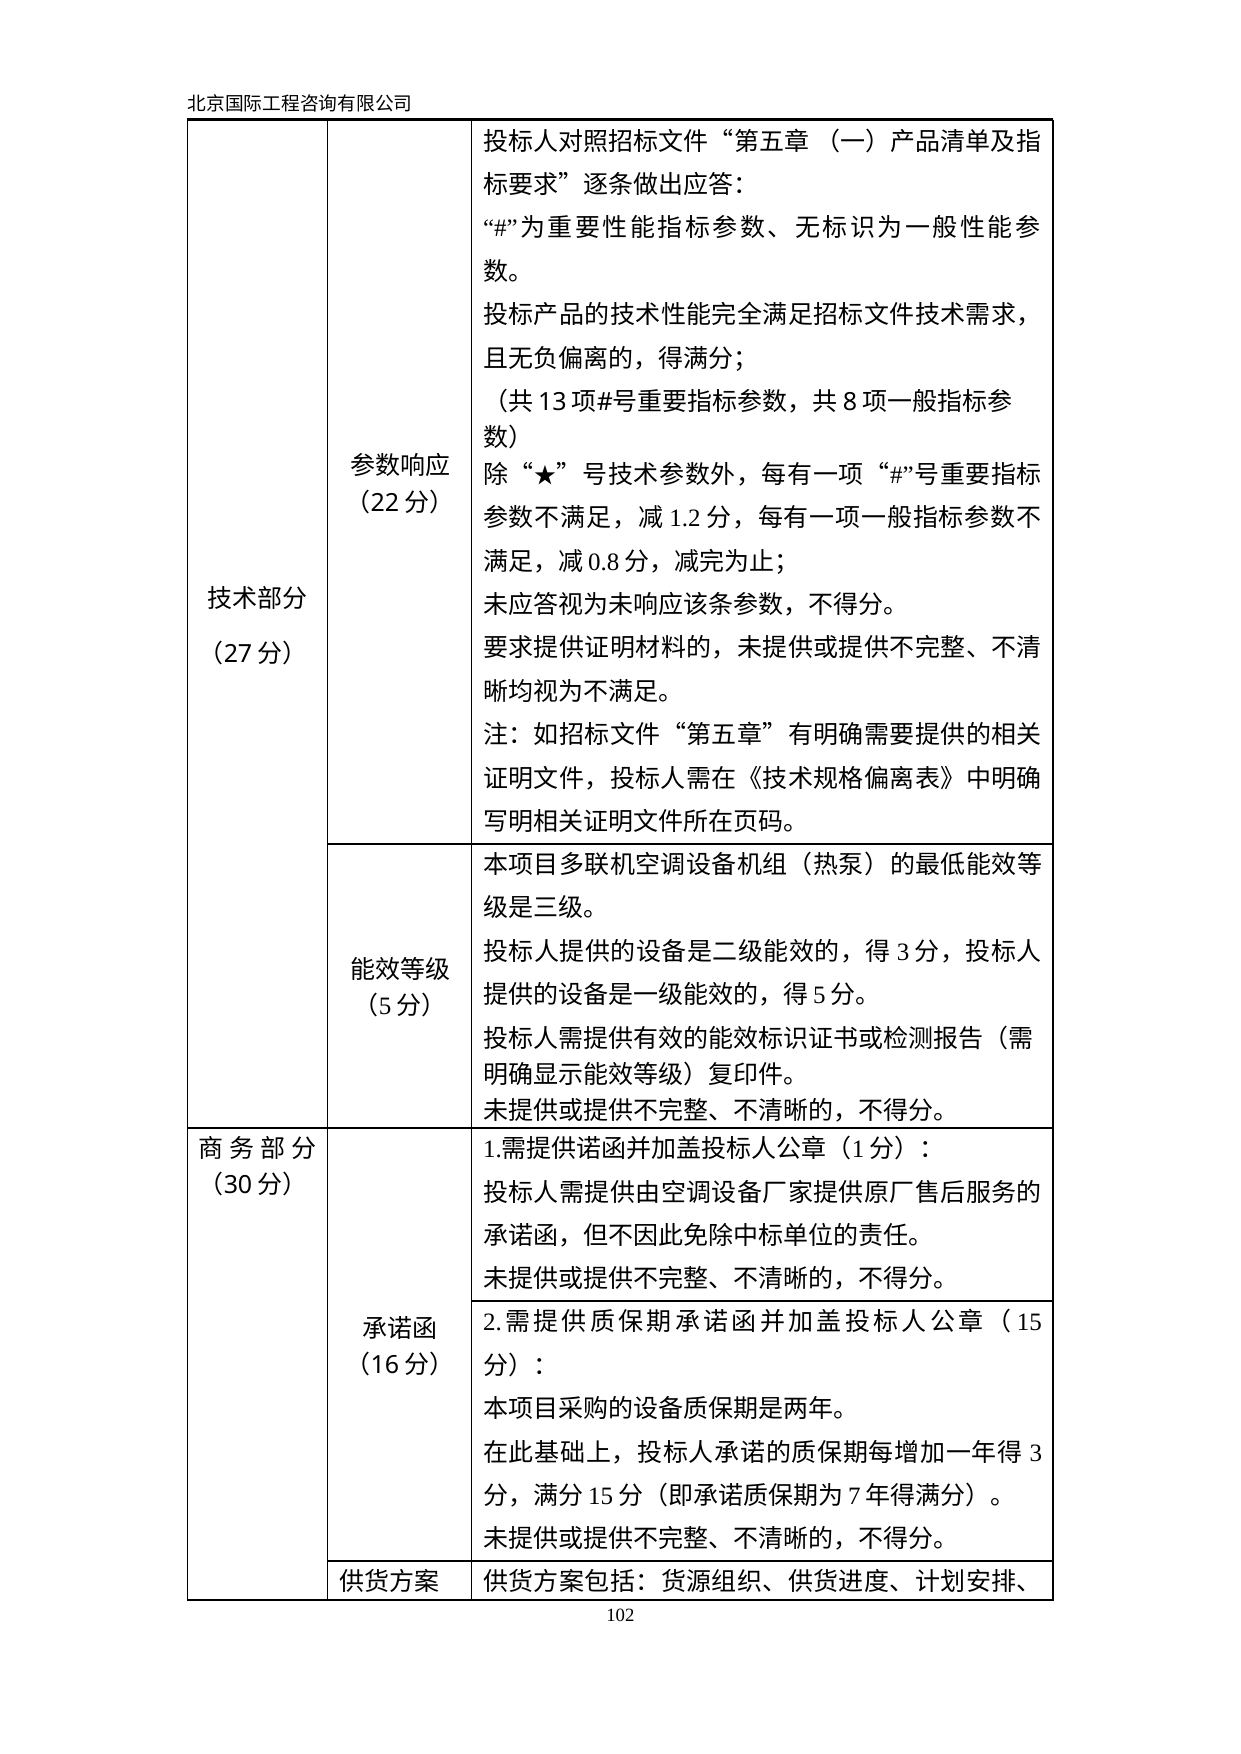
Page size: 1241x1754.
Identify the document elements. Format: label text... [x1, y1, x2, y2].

table_cell 商务部分（30分） [188, 1129, 327, 1599]
table_cell 本项目多联机空调设备机组（热泵）的最低能效等级是三级。 投标人提供的设备是二级能效的，得3分，投标人提供的设备是一级能效的，得5分。 投标人需提供有效的能效标识证书或检测报告（需明确显示能效等级）复印件。 未提供或提供不完整、不清晰的，不得分。 [472, 845, 1052, 1127]
table_cell 投标人对照招标文件“第五章 （一）产品清单及指标要求”逐条做出应答： “#”为重要性能指标参数、无标识为一般性能参数。 投标产品的技术性能完全满足招标文件技术需求，且无负偏离的，得满分； （共13项#号重要指标参数，共8项一般指标参数） 除“★”号技术参数外，每有一项“#”号重要指标参数不满足，减1.2分，每有一项一般指标参数不满足，减0.8分，减完为止； 未应答视为未响应该条参数，不得分。 要求提供证明材料的，未提供或提供不完整、不清晰均视为不满足。 注：如招标文件“第五章”有明确需要提供的相关证明文件，投标人需在《技术规格偏离表》中明确写明相关证明文件所在页码。 [472, 121, 1052, 843]
table_cell 供货方案 （2分） [328, 1562, 471, 1599]
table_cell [472, 1562, 1052, 1599]
table_cell 1.需提供诺函并加盖投标人公章（1分）： 投标人需提供由空调设备厂家提供原厂售后服务的承诺函，但不因此免除中标单位的责任。 未提供或提供不完整、不清晰的，不得分。 [472, 1129, 1052, 1300]
table_cell 技术部分 （27分） [188, 121, 327, 1127]
table_cell 2.需提供质保期承诺函并加盖投标人公章（15分）： 本项目采购的设备质保期是两年。 在此基础上，投标人承诺的质保期每增加一年得3分，满分15分（即承诺质保期为7年得满分）。 未提供或提供不完整、不清晰的，不得分。 [472, 1302, 1052, 1560]
table_cell 承诺函 （16分） [328, 1129, 471, 1560]
table_cell 能效等级 （5分） [328, 845, 471, 1127]
table_cell 参数响应（22分） [328, 121, 471, 843]
